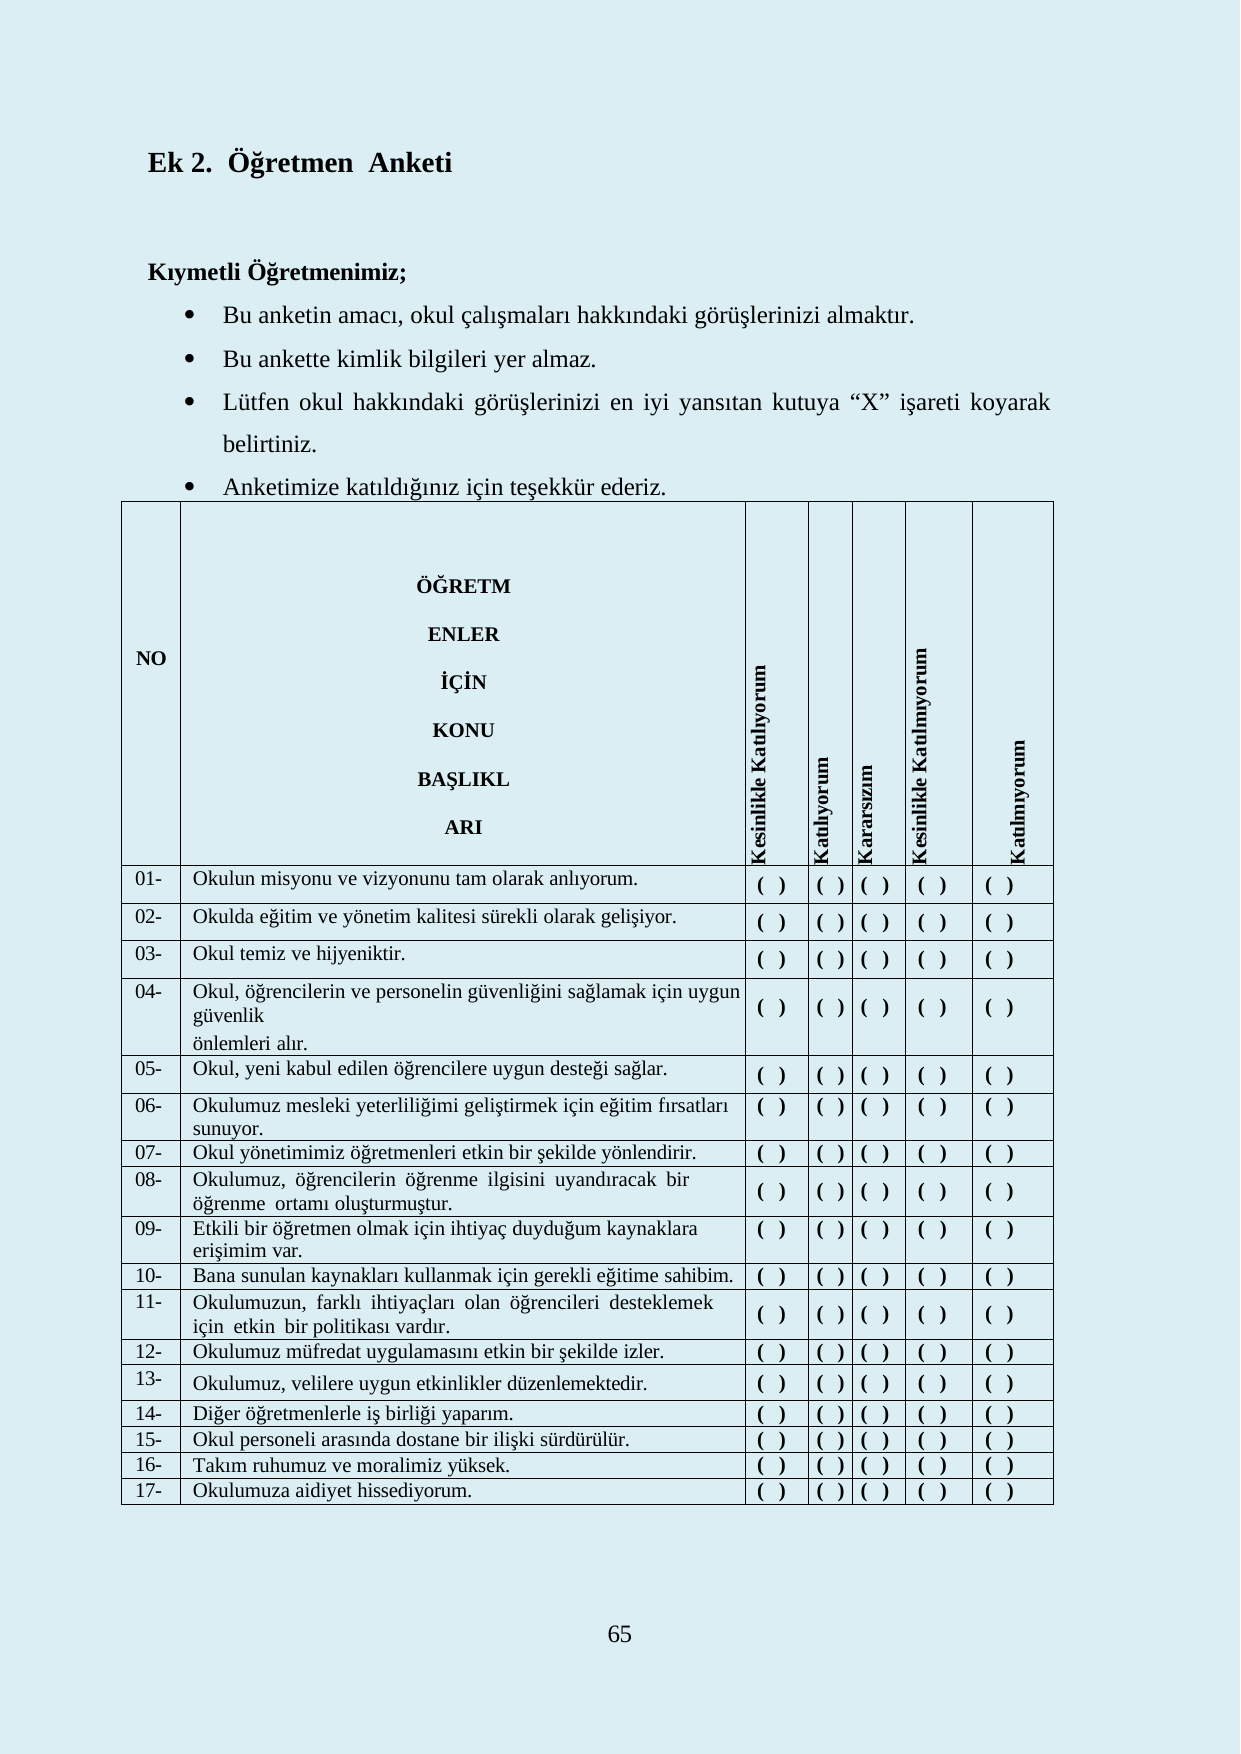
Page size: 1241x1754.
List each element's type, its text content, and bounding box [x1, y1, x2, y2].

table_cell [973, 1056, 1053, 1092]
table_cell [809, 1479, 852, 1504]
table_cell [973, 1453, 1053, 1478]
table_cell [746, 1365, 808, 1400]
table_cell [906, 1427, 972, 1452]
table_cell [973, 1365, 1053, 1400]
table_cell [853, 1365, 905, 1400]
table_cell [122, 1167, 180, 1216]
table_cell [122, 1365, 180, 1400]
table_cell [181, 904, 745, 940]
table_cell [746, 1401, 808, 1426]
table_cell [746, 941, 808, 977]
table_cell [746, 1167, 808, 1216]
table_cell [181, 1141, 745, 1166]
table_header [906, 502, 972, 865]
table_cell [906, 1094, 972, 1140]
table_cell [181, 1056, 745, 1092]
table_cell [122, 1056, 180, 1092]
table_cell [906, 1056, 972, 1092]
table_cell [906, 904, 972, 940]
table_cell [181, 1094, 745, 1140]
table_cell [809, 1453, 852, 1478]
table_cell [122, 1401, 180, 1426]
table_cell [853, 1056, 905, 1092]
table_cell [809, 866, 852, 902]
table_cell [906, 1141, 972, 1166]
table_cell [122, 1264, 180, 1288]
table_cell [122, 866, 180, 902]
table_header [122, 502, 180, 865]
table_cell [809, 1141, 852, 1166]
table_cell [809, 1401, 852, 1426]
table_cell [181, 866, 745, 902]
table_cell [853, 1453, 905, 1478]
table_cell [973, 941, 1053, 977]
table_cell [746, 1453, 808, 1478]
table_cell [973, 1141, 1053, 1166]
list Anketimize katıldığınız için teşekkür ederiz. [185, 472, 1198, 501]
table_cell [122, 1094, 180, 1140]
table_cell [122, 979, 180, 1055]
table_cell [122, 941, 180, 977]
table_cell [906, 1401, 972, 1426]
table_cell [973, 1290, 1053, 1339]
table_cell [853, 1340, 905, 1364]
list Bu ankette kimlik bilgileri yer almaz. [185, 344, 1198, 373]
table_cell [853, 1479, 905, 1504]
list Bu anketin amacı, okul çalışmaları hakkındaki görüşlerinizi almaktır. [185, 300, 1198, 329]
subtitle Ek 2. Öğretmen Anketi [148, 146, 1198, 179]
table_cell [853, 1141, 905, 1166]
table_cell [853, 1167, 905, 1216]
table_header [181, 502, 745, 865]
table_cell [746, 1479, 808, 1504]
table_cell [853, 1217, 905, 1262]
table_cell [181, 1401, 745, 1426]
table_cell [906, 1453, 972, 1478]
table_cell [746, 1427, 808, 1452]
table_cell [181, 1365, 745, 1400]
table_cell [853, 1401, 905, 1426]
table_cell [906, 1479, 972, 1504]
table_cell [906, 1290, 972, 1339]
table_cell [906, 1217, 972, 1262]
list Lütfen okul hakkındaki görüşlerinizi en iyi yansıtan kutuya “X” işareti koyarak belirtiniz. [185, 387, 1093, 458]
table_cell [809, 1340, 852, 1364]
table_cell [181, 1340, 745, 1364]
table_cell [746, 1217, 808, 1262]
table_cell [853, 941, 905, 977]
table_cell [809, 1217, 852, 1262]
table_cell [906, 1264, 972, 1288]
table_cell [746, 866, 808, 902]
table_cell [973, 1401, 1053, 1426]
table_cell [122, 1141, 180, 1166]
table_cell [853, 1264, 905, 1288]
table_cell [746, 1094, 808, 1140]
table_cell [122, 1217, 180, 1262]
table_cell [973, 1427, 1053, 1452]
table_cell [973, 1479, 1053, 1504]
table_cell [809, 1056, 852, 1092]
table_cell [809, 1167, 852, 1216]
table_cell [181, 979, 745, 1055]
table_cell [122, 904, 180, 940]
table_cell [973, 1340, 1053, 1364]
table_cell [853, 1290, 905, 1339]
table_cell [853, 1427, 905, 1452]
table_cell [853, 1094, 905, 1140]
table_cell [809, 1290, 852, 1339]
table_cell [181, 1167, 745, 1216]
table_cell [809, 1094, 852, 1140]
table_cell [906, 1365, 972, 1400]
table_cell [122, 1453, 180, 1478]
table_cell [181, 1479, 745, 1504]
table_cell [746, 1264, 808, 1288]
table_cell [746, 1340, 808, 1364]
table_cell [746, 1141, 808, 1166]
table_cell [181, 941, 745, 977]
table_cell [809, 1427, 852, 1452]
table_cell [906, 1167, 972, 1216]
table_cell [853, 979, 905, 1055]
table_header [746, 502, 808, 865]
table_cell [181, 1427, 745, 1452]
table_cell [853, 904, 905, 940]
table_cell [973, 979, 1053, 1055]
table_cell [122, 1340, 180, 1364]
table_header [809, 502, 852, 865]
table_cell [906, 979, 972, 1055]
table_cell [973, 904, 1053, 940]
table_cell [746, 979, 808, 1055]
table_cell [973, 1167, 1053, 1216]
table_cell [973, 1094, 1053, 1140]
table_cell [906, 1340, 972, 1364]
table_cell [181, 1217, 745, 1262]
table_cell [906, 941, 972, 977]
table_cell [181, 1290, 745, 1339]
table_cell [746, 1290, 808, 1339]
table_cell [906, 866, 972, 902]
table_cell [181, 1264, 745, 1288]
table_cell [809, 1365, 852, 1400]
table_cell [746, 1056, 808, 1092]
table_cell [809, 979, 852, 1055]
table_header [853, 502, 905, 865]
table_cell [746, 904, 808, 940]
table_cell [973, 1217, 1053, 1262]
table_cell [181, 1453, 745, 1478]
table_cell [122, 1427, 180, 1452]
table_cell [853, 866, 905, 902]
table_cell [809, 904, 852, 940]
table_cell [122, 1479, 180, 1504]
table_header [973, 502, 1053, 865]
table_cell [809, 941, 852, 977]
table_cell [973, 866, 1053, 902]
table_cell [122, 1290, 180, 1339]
text Kıymetli Öğretmenimiz; [148, 257, 1198, 286]
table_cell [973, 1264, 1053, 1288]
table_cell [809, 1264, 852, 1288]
